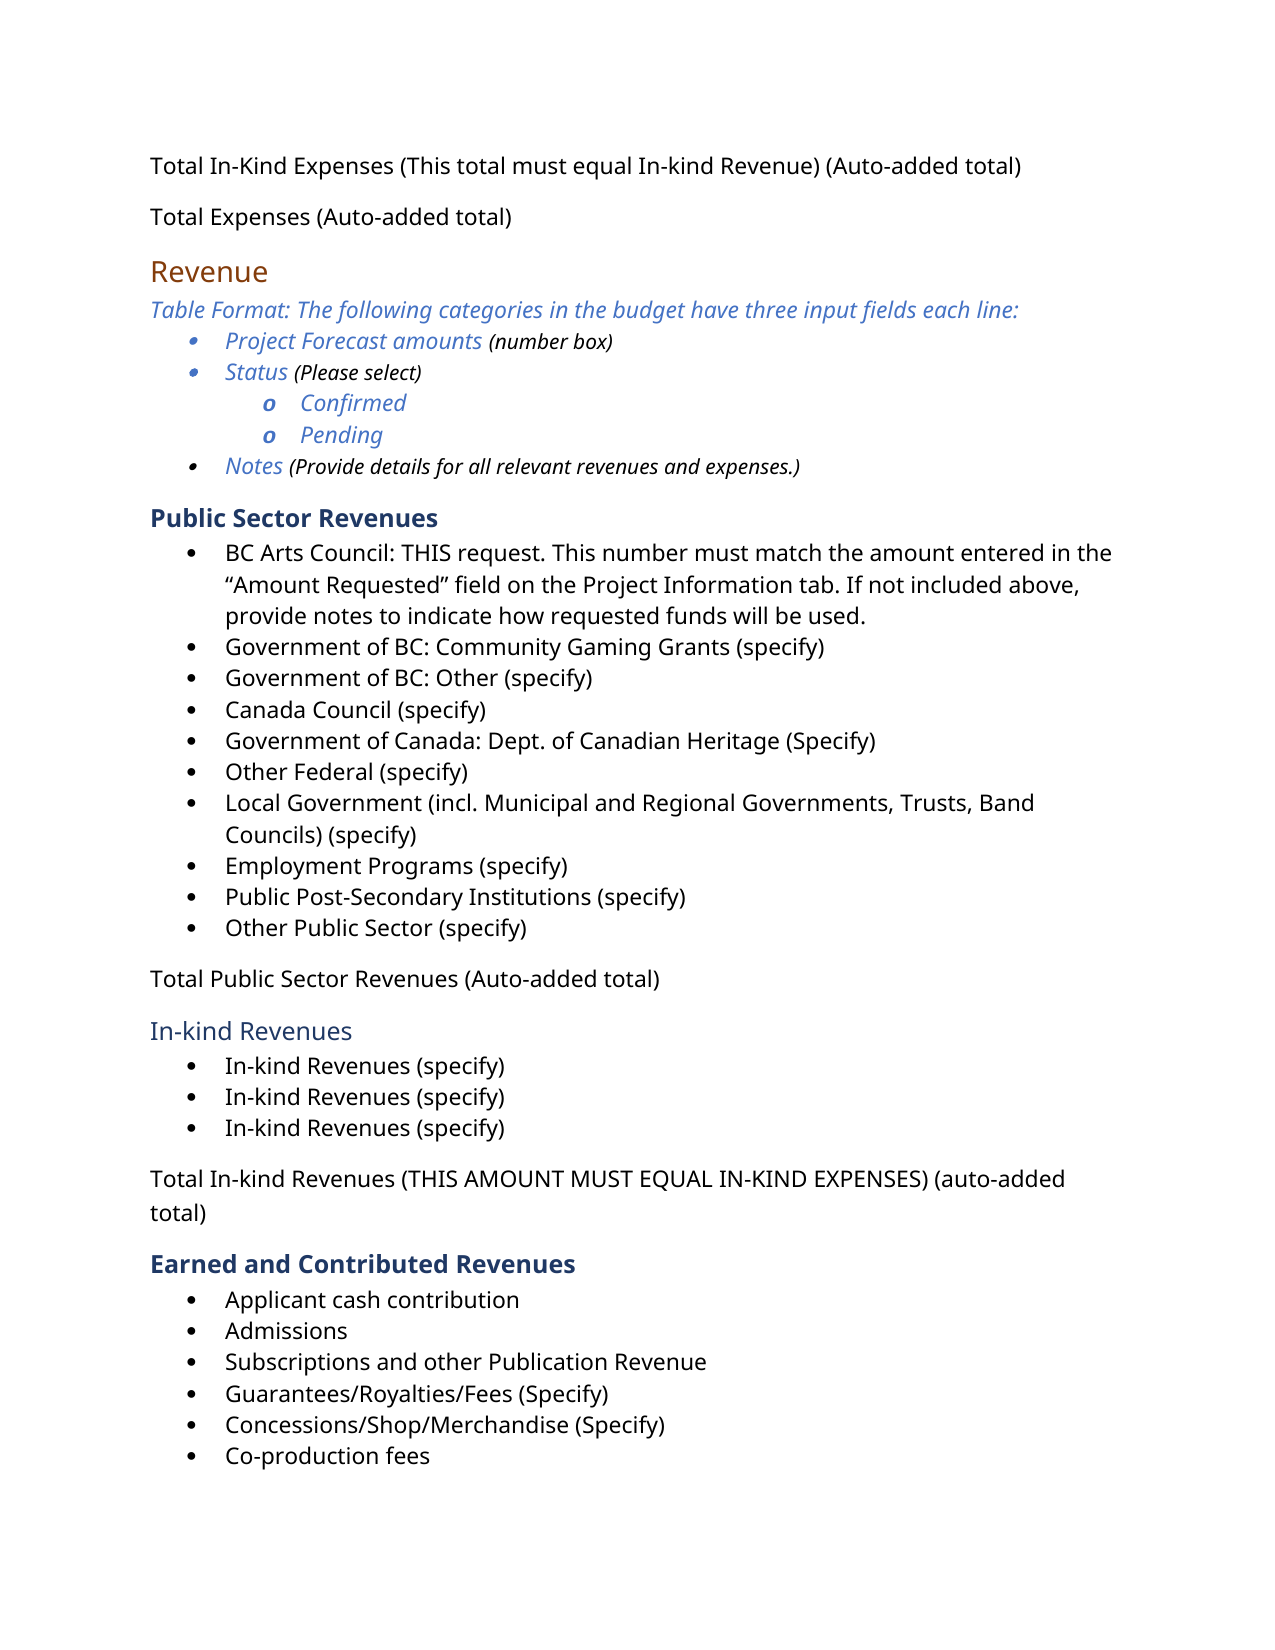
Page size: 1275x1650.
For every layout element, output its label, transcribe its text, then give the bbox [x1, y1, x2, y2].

list Guarantees/Royalties/Fees (Specify) [187, 1377, 1125, 1409]
text Total In-kind Revenues (THIS AMOUNT MUST EQUAL IN-KIND EXPENSES) (auto-added total) [150, 1163, 1125, 1228]
list Notes (Provide details for all relevant revenues and expenses.) [187, 450, 1125, 481]
subtitle In-kind Revenues [150, 1013, 1125, 1047]
list In-kind Revenues (specify) [187, 1112, 1125, 1144]
list Other Public Sector (specify) [187, 912, 1125, 943]
list Concessions/Shop/Merchandise (Specify) [187, 1409, 1125, 1440]
list Government of BC: Other (specify) [187, 662, 1125, 693]
list Government of Canada: Dept. of Canadian Heritage (Specify) [187, 725, 1125, 756]
list Public Post-Secondary Institutions (specify) [187, 881, 1125, 912]
list Co-production fees [187, 1440, 1125, 1471]
subtitle Earned and Contributed Revenues [150, 1247, 1125, 1281]
list In-kind Revenues (specify) [187, 1081, 1125, 1112]
list Other Federal (specify) [187, 756, 1125, 787]
text Total Expenses (Auto-added total) [150, 200, 1125, 232]
list Confirmed [262, 387, 1125, 419]
text Table Format: The following categories in the budget have three input fields each line: [150, 294, 1125, 325]
list BC Arts Council: THIS request. This number must match the amount entered in the “Amount Requested” field on the Project Information tab. If not included above, provide notes to indicate how requested funds will be used. [187, 537, 1125, 631]
list Applicant cash contribution [187, 1284, 1125, 1315]
list Local Government (incl. Municipal and Regional Governments, Trusts, Band Councils) (specify) [187, 787, 1125, 850]
list Status (Please select) [187, 356, 1125, 387]
list In-kind Revenues (specify) [187, 1050, 1125, 1081]
list Pending [262, 419, 1125, 450]
list Employment Programs (specify) [187, 850, 1125, 881]
list Project Forecast amounts (number box) [187, 325, 1125, 356]
text Total Public Sector Revenues (Auto-added total) [150, 963, 1125, 994]
list Admissions [187, 1315, 1125, 1346]
subtitle Public Sector Revenues [150, 501, 1125, 534]
list Subscriptions and other Publication Revenue [187, 1346, 1125, 1377]
list Canada Council (specify) [187, 693, 1125, 725]
text Total In-Kind Expenses (This total must equal In-kind Revenue) (Auto-added total) [150, 150, 1125, 181]
list Government of BC: Community Gaming Grants (specify) [187, 631, 1125, 662]
subtitle Revenue [150, 251, 1125, 291]
